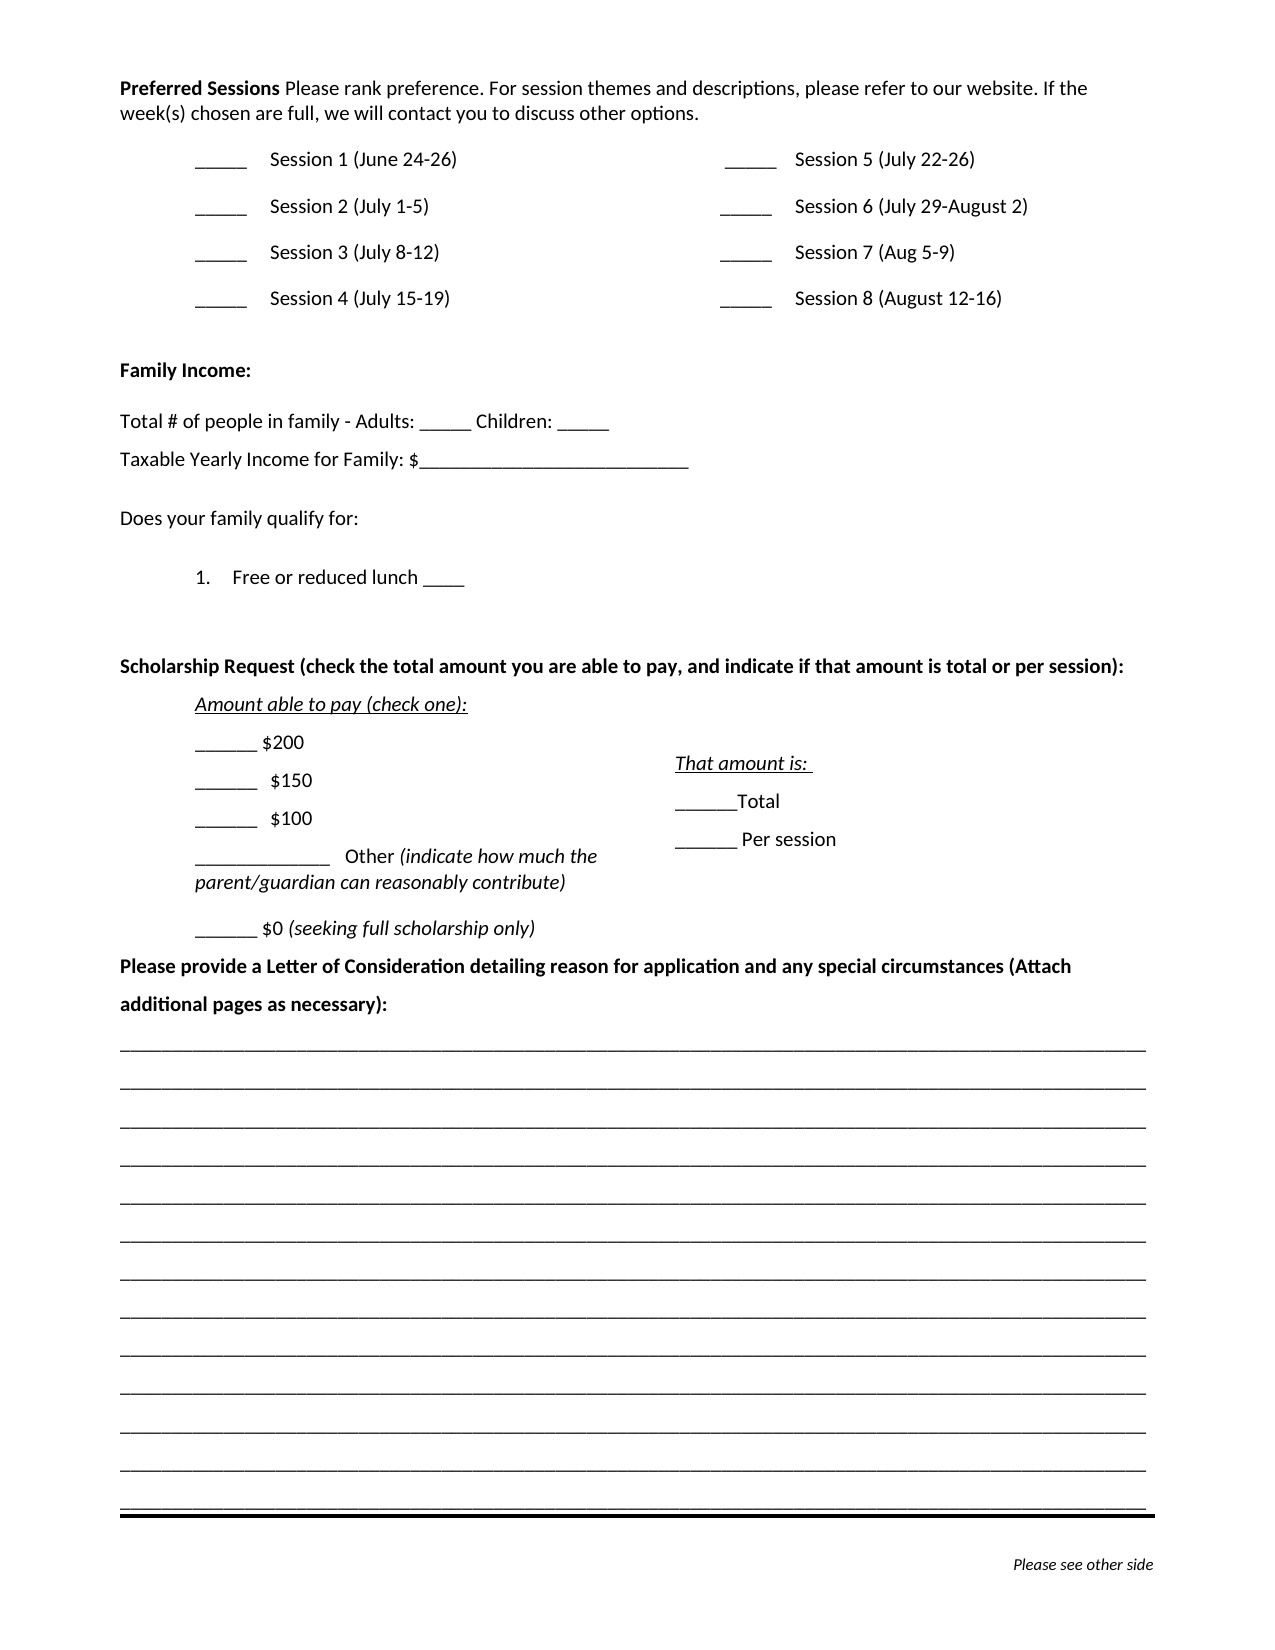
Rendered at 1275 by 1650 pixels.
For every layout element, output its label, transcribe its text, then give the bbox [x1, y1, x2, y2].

text ______ $100 [195, 805, 600, 831]
text _____ Session 2 (July 1-5) _____ Session 6 (July 29-August 2) [195, 193, 1155, 218]
text _____ Session 1 (June 24-26) _____ Session 5 (July 22-26) [195, 147, 1155, 172]
text Does your family qualify for: [120, 505, 1155, 530]
text Taxable Yearly Income for Family: $__________________________ [120, 446, 1155, 471]
text _____ Session 3 (July 8-12) _____ Session 7 (Aug 5-9) [195, 239, 1155, 264]
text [120, 1068, 1155, 1514]
text ______ $150 [195, 767, 600, 793]
text Family Income: [120, 357, 1155, 382]
text Total # of people in family - Adults: _____ Children: _____ [120, 408, 1155, 433]
text Please provide a Letter of Consideration detailing reason for application and any special circumstances (Attach additional pages as necessary): [120, 953, 1155, 1017]
text ______Total [675, 788, 1155, 813]
text _____________ Other (indicate how much the parent/guardian can reasonably contribute) [195, 843, 600, 894]
text Preferred Sessions Please rank preference. For session themes and descriptions, please refer to our website. If the week(s) chosen are full, we will contact you to discuss other options. [120, 75, 1155, 126]
text Amount able to pay (check one): [195, 691, 600, 716]
text ___________________________________________________________________________________________________ [120, 1029, 1155, 1055]
text _____ Session 4 (July 15-19) _____ Session 8 (August 12-16) [195, 285, 1155, 311]
text Scholarship Request (check the total amount you are able to pay, and indicate if that amount is total or per session): [120, 653, 1155, 678]
text ______ Per session [675, 826, 1155, 852]
text ______ $0 (seeking full scholarship only) [195, 915, 600, 941]
text ______ $200 [195, 729, 600, 754]
list Free or reduced lunch ____ [195, 564, 1155, 589]
text That amount is: [675, 750, 1155, 775]
